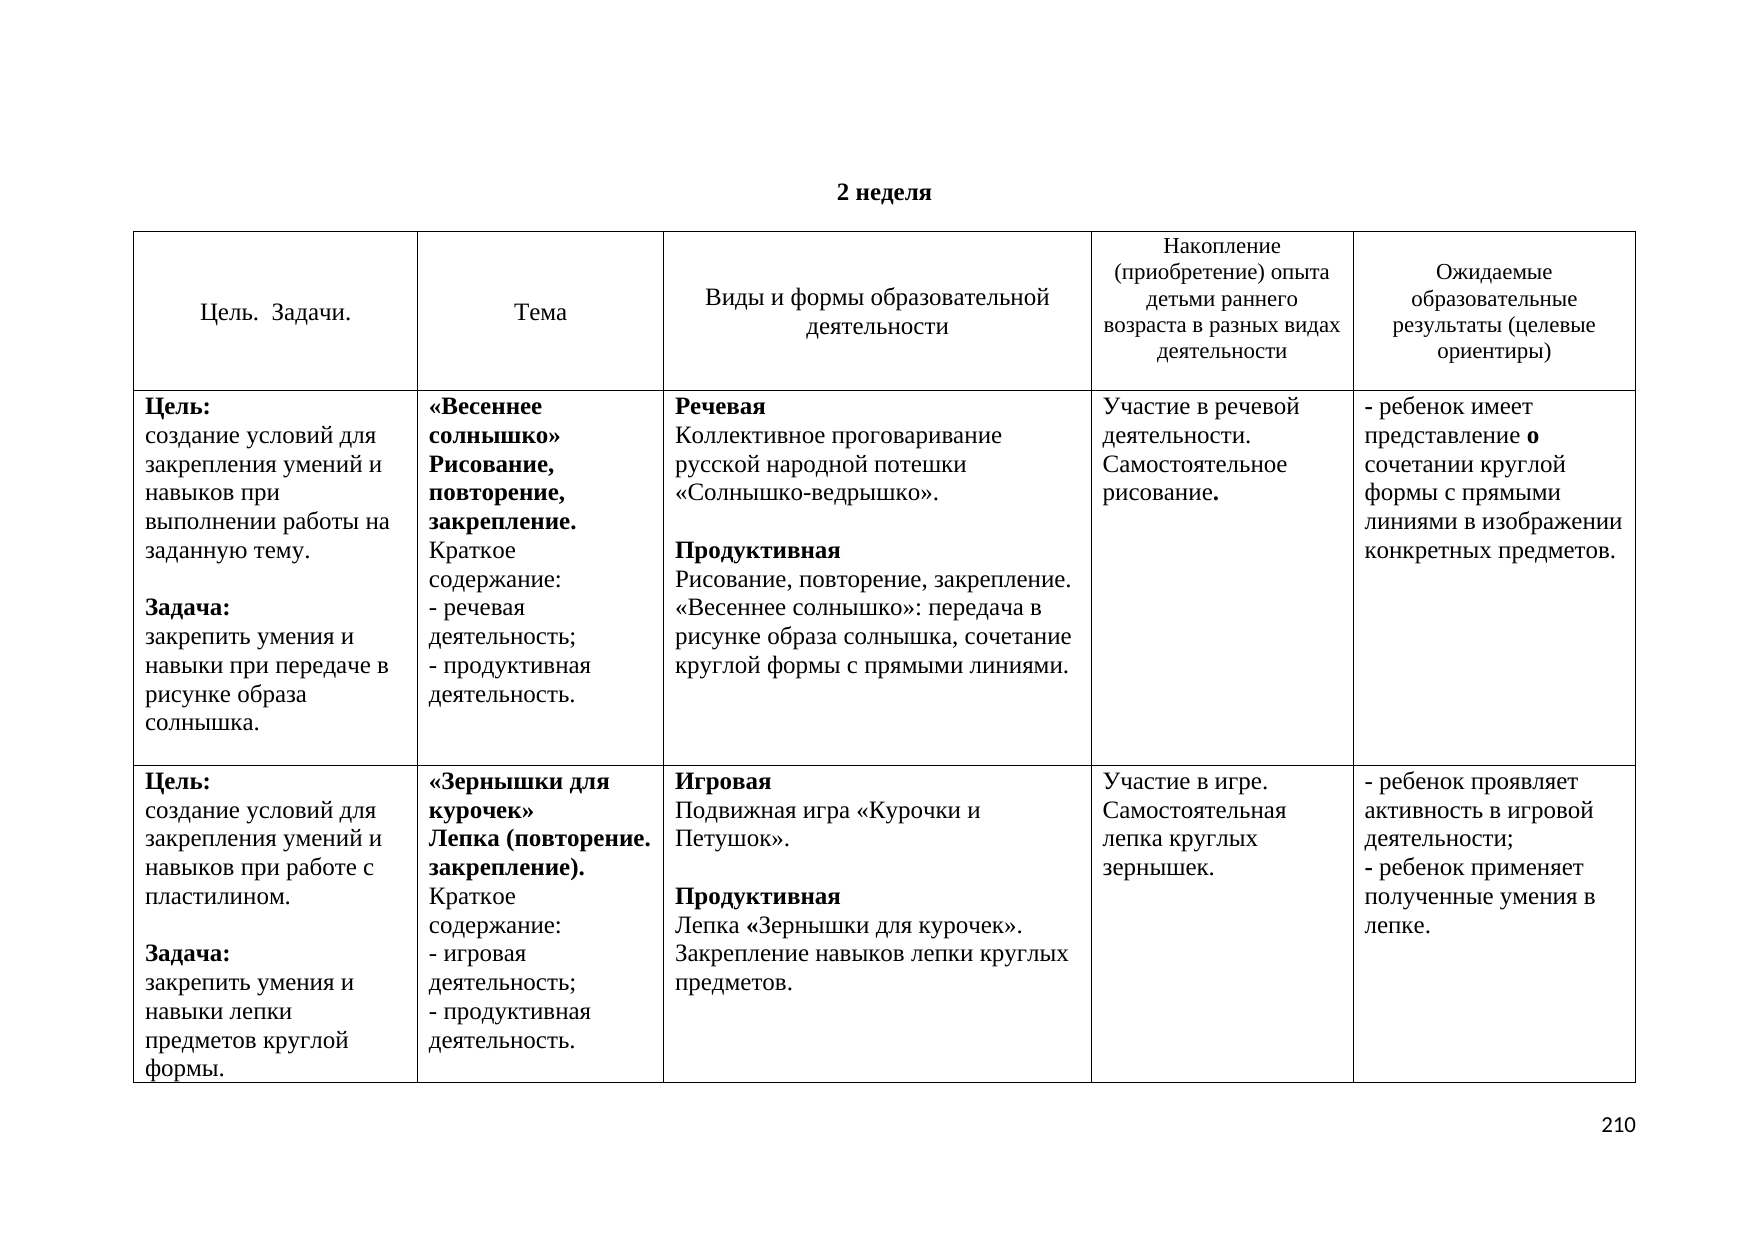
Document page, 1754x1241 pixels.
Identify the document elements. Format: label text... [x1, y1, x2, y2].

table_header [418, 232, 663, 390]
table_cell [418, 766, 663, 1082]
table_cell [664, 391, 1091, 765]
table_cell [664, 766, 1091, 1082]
text 2 неделя [133, 177, 1636, 206]
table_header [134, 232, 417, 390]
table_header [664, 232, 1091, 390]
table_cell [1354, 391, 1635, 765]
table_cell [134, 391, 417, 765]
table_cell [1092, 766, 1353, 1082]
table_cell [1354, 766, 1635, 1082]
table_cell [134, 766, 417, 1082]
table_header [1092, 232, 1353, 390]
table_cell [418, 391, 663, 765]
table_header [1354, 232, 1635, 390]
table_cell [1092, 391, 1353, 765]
